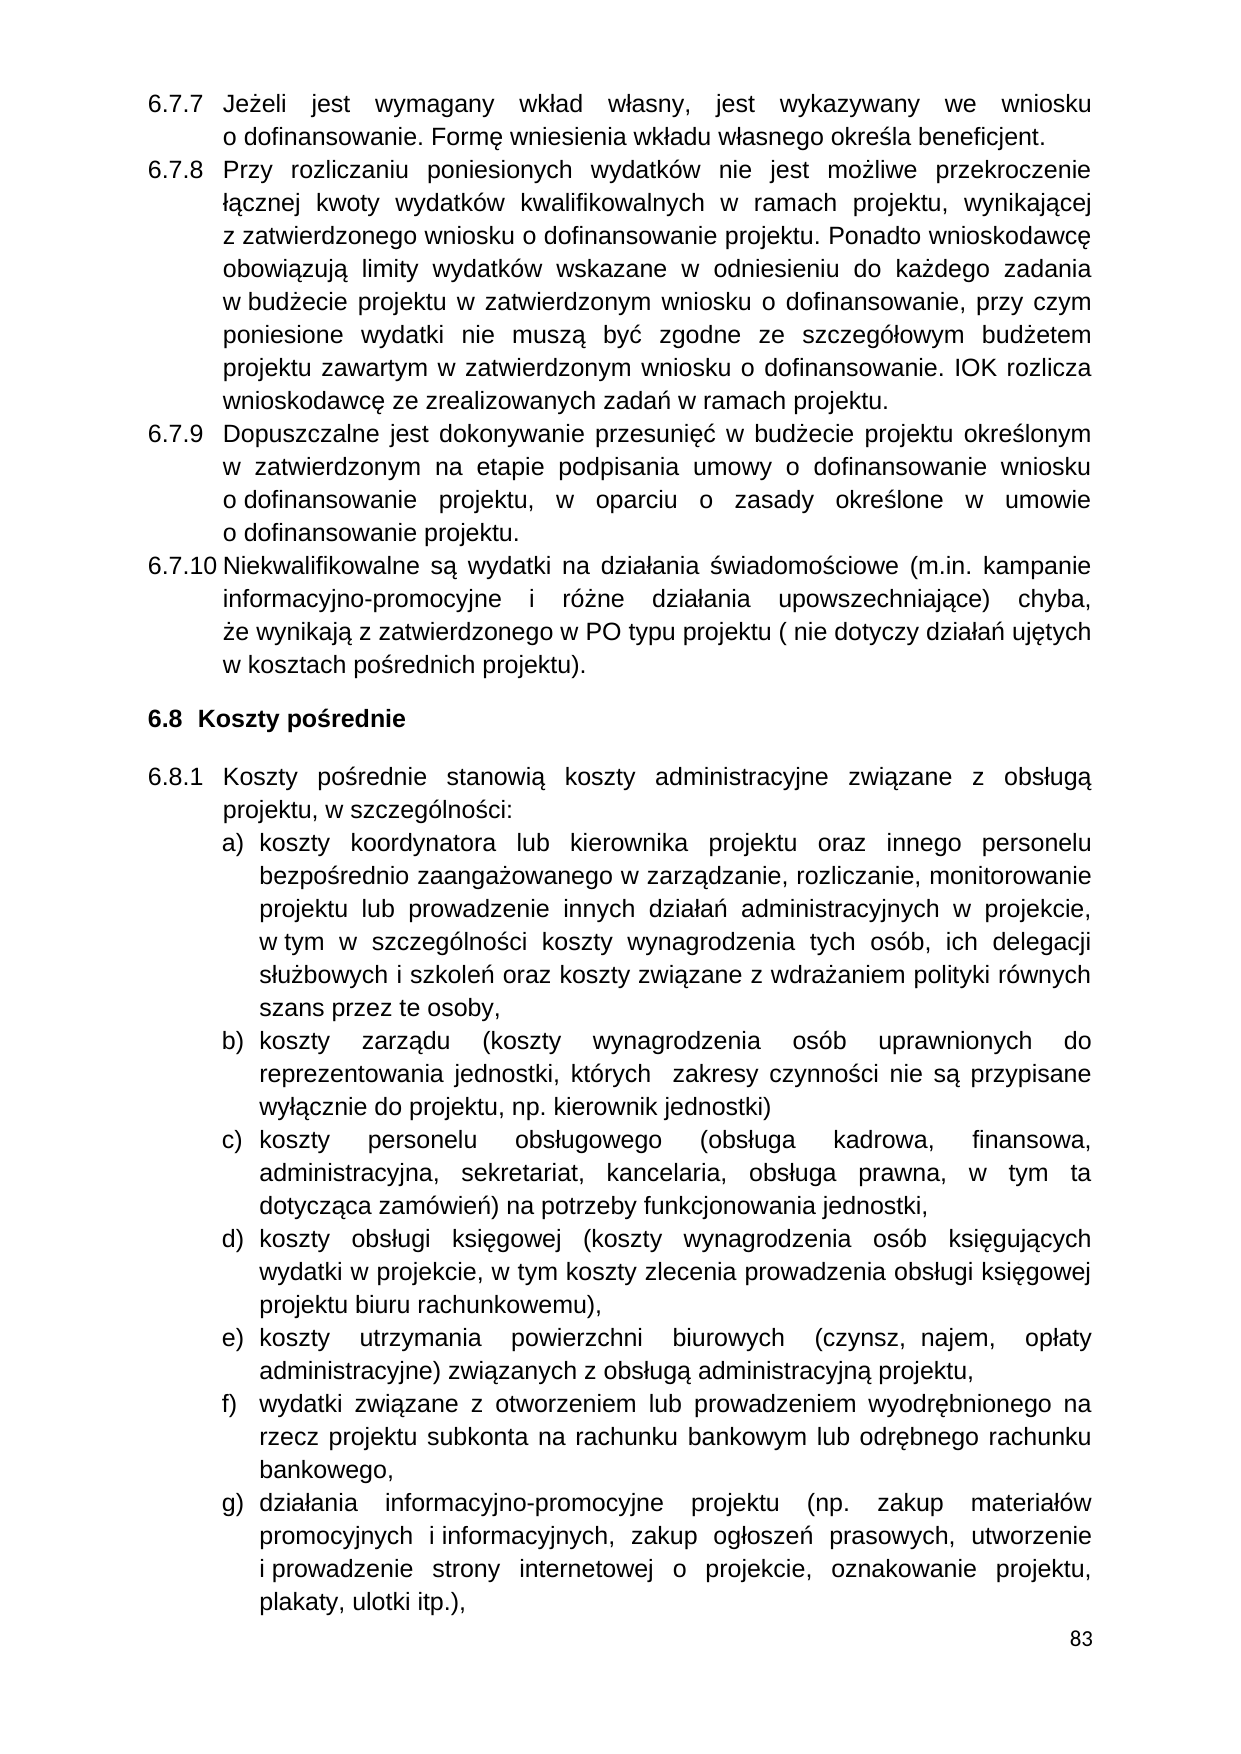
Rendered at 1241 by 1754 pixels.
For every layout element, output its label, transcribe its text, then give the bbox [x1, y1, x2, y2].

list koszty zarządu (koszty wynagrodzenia osób uprawnionych do reprezentowania jednostki, których zakresy czynności nie są przypisane wyłącznie do projektu, np. kierownik jednostki) [222, 1026, 1093, 1121]
list wydatki związane z otworzeniem lub prowadzeniem wyodrębnionego na rzecz projektu subkonta na rachunku bankowym lub odrębnego rachunku bankowego, [222, 1389, 1093, 1484]
list Dopuszczalne jest dokonywanie przesunięć w budżecie projektu określonym w zatwierdzonym na etapie podpisania umowy o dofinansowanie wniosku o dofinansowanie projektu, w oparciu o zasady określone w umowie o dofinansowanie projektu. [148, 419, 1093, 547]
list Przy rozliczaniu poniesionych wydatków nie jest możliwe przekroczenie łącznej kwoty wydatków kwalifikowalnych w ramach projektu, wynikającej z zatwierdzonego wniosku o dofinansowanie projektu. Ponadto wnioskodawcę obowiązują limity wydatków wskazane w odniesieniu do każdego zadania w budżecie projektu w zatwierdzonym wniosku o dofinansowanie, przy czym poniesione wydatki nie muszą być zgodne ze szczegółowym budżetem projektu zawartym w zatwierdzonym wniosku o dofinansowanie. IOK rozlicza wnioskodawcę ze zrealizowanych zadań w ramach projektu. [148, 155, 1093, 414]
list koszty obsługi księgowej (koszty wynagrodzenia osób księgujących wydatki w projekcie, w tym koszty zlecenia prowadzenia obsługi księgowej projektu biuru rachunkowemu), [222, 1224, 1093, 1319]
list Jeżeli jest wymagany wkład własny, jest wykazywany we wniosku o dofinansowanie. Formę wniesienia wkładu własnego określa beneficjent. [148, 89, 1093, 150]
list Niekwalifikowalne są wydatki na działania świadomościowe (m.in. kampanie informacyjno-promocyjne i różne działania upowszechniające) chyba, że wynikają z zatwierdzonego w PO typu projektu ( nie dotyczy działań ujętych w kosztach pośrednich projektu). [148, 551, 1093, 679]
list koszty utrzymania powierzchni biurowych (czynsz, najem, opłaty administracyjne) związanych z obsługą administracyjną projektu, [222, 1323, 1093, 1385]
subtitle Koszty pośrednie [148, 704, 1093, 733]
list koszty koordynatora lub kierownika projektu oraz innego personelu bezpośrednio zaangażowanego w zarządzanie, rozliczanie, monitorowanie projektu lub prowadzenie innych działań administracyjnych w projekcie, w tym w szczególności koszty wynagrodzenia tych osób, ich delegacji służbowych i szkoleń oraz koszty związane z wdrażaniem polityki równych szans przez te osoby, [222, 828, 1093, 1022]
list Koszty pośrednie stanowią koszty administracyjne związane z obsługą projektu, w szczególności: [148, 762, 1093, 824]
list koszty personelu obsługowego (obsługa kadrowa, finansowa, administracyjna, sekretariat, kancelaria, obsługa prawna, w tym ta dotycząca zamówień) na potrzeby funkcjonowania jednostki, [222, 1125, 1093, 1220]
list działania informacyjno-promocyjne projektu (np. zakup materiałów promocyjnych i informacyjnych, zakup ogłoszeń prasowych, utworzenie i prowadzenie strony internetowej o projekcie, oznakowanie projektu, plakaty, ulotki itp.), [222, 1488, 1093, 1616]
